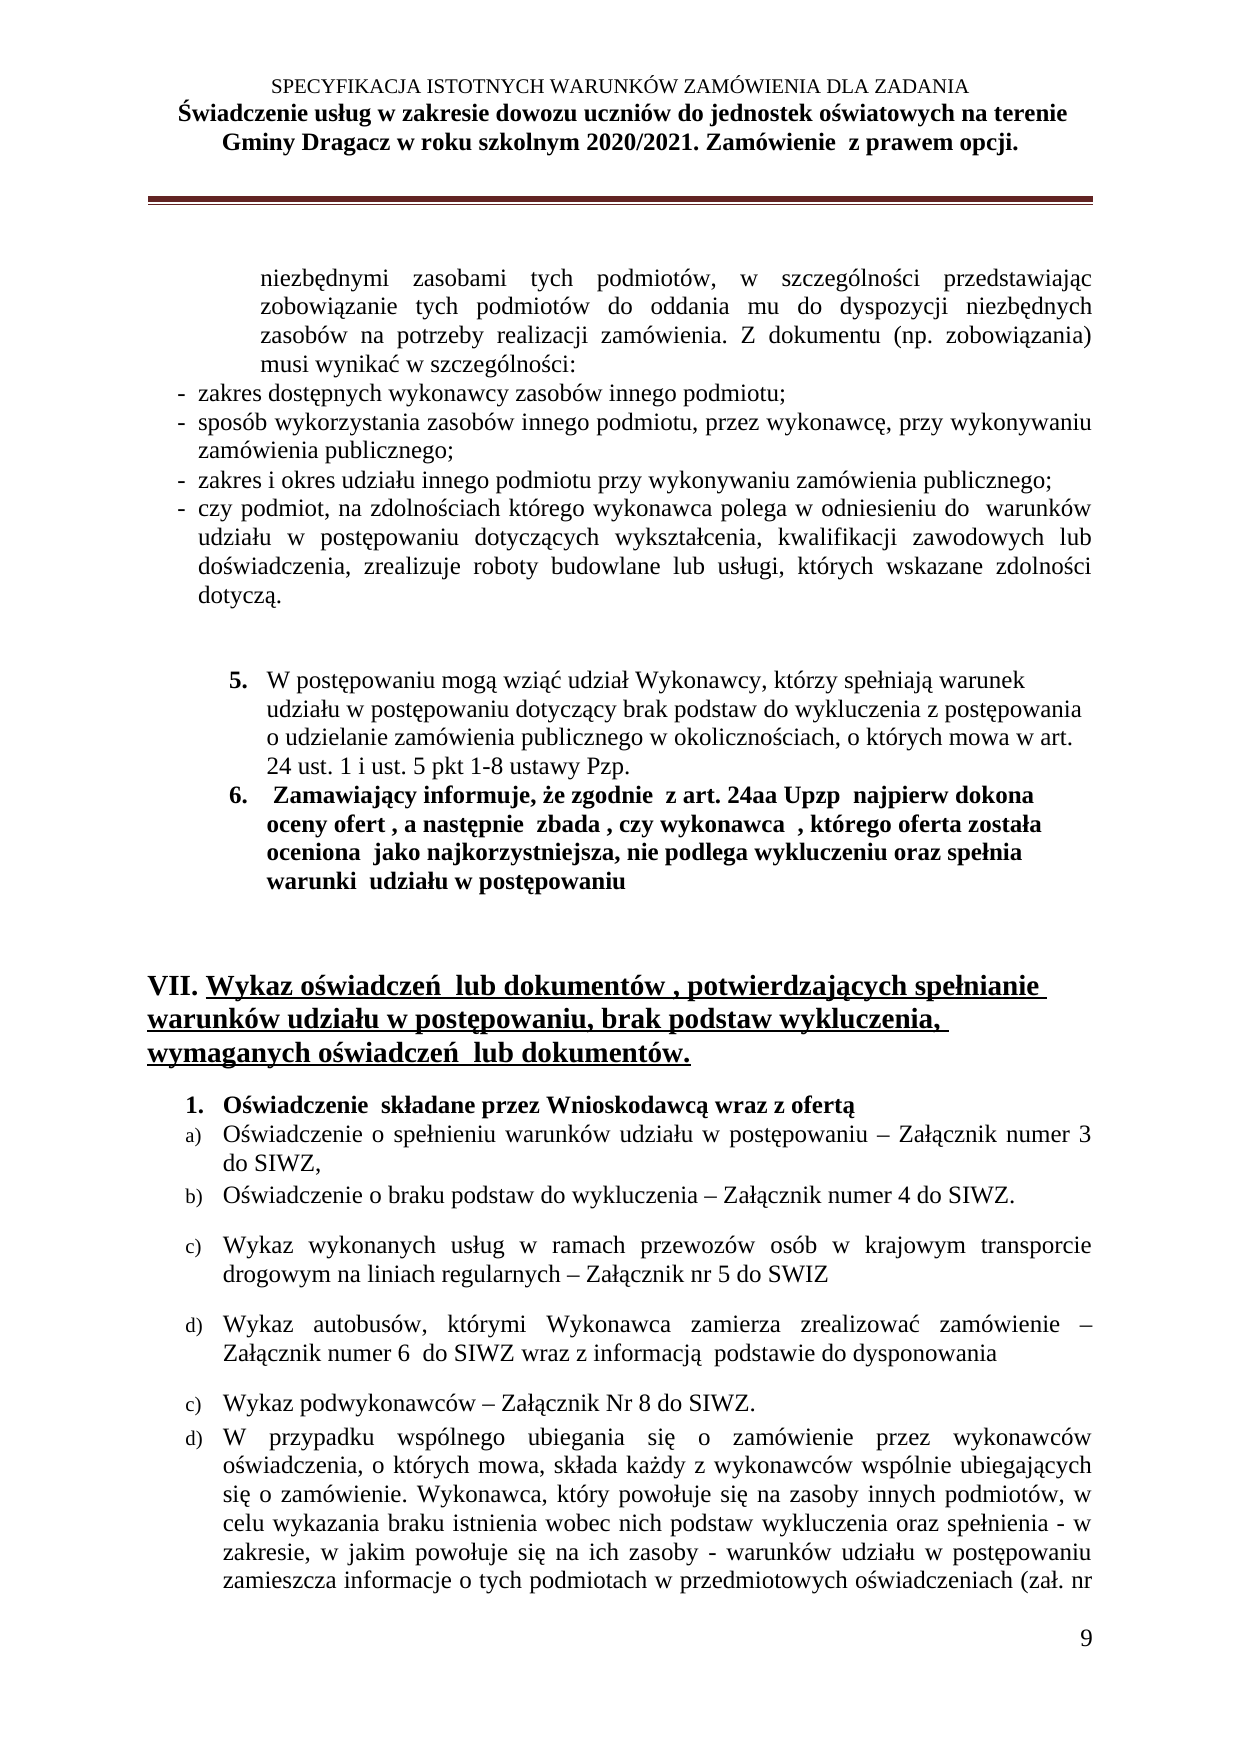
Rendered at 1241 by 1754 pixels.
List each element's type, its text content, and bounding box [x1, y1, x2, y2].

list Wykaz wykonanych usług w ramach przewozów osób w krajowym transporcie drogowym na liniach regularnych – Załącznik nr 5 do SWIZ [185, 1230, 1093, 1288]
list Oświadczenie o spełnieniu warunków udziału w postępowaniu – Załącznik numer 3 do SIWZ, [185, 1119, 1093, 1177]
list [223, 263, 1093, 378]
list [185, 1422, 1093, 1594]
list sposób wykorzystania zasobów innego podmiotu, przez wykonawcę, przy wykonywaniu zamówienia publicznego; [177, 407, 1093, 464]
text VII. Wykaz oświadczeń lub dokumentów , potwierdzających spełnianie warunków udziału w postępowaniu, brak podstaw wykluczenia, wymaganych oświadczeń lub dokumentów. [147, 968, 1093, 1068]
list W postępowaniu mogą wziąć udział Wykonawcy, którzy spełniają warunek udziału w postępowaniu dotyczący brak podstaw do wykluczenia z postępowania o udzielanie zamówienia publicznego w okolicznościach, o których mowa w art. 24 ust. 1 i ust. 5 pkt 1-8 ustawy Pzp. [229, 665, 1093, 780]
list Wykaz podwykonawców – Załącznik Nr 8 do SIWZ. [185, 1388, 1093, 1416]
list zakres dostępnych wykonawcy zasobów innego podmiotu; [177, 378, 1093, 406]
list Zamawiający informuje, że zgodnie z art. 24aa Upzp najpierw dokona oceny ofert , a następnie zbada , czy wykonawca , którego oferta została oceniona jako najkorzystniejsza, nie podlega wykluczeniu oraz spełnia warunki udziału w postępowaniu [229, 780, 1093, 895]
list Wykaz autobusów, którymi Wykonawca zamierza zrealizować zamówienie – Załącznik numer 6 do SIWZ wraz z informacją podstawie do dysponowania [185, 1309, 1093, 1366]
list Oświadczenie o braku podstaw do wykluczenia – Załącznik numer 4 do SIWZ. [185, 1180, 1093, 1209]
list Oświadczenie składane przez Wnioskodawcą wraz z ofertą [185, 1091, 1093, 1119]
list czy podmiot, na zdolnościach którego wykonawca polega w odniesieniu do warunków udziału w postępowaniu dotyczących wykształcenia, kwalifikacji zawodowych lub doświadczenia, zrealizuje roboty budowlane lub usługi, których wskazane zdolności dotyczą. [177, 493, 1093, 608]
list zakres i okres udziału innego podmiotu przy wykonywaniu zamówienia publicznego; [177, 465, 1093, 493]
